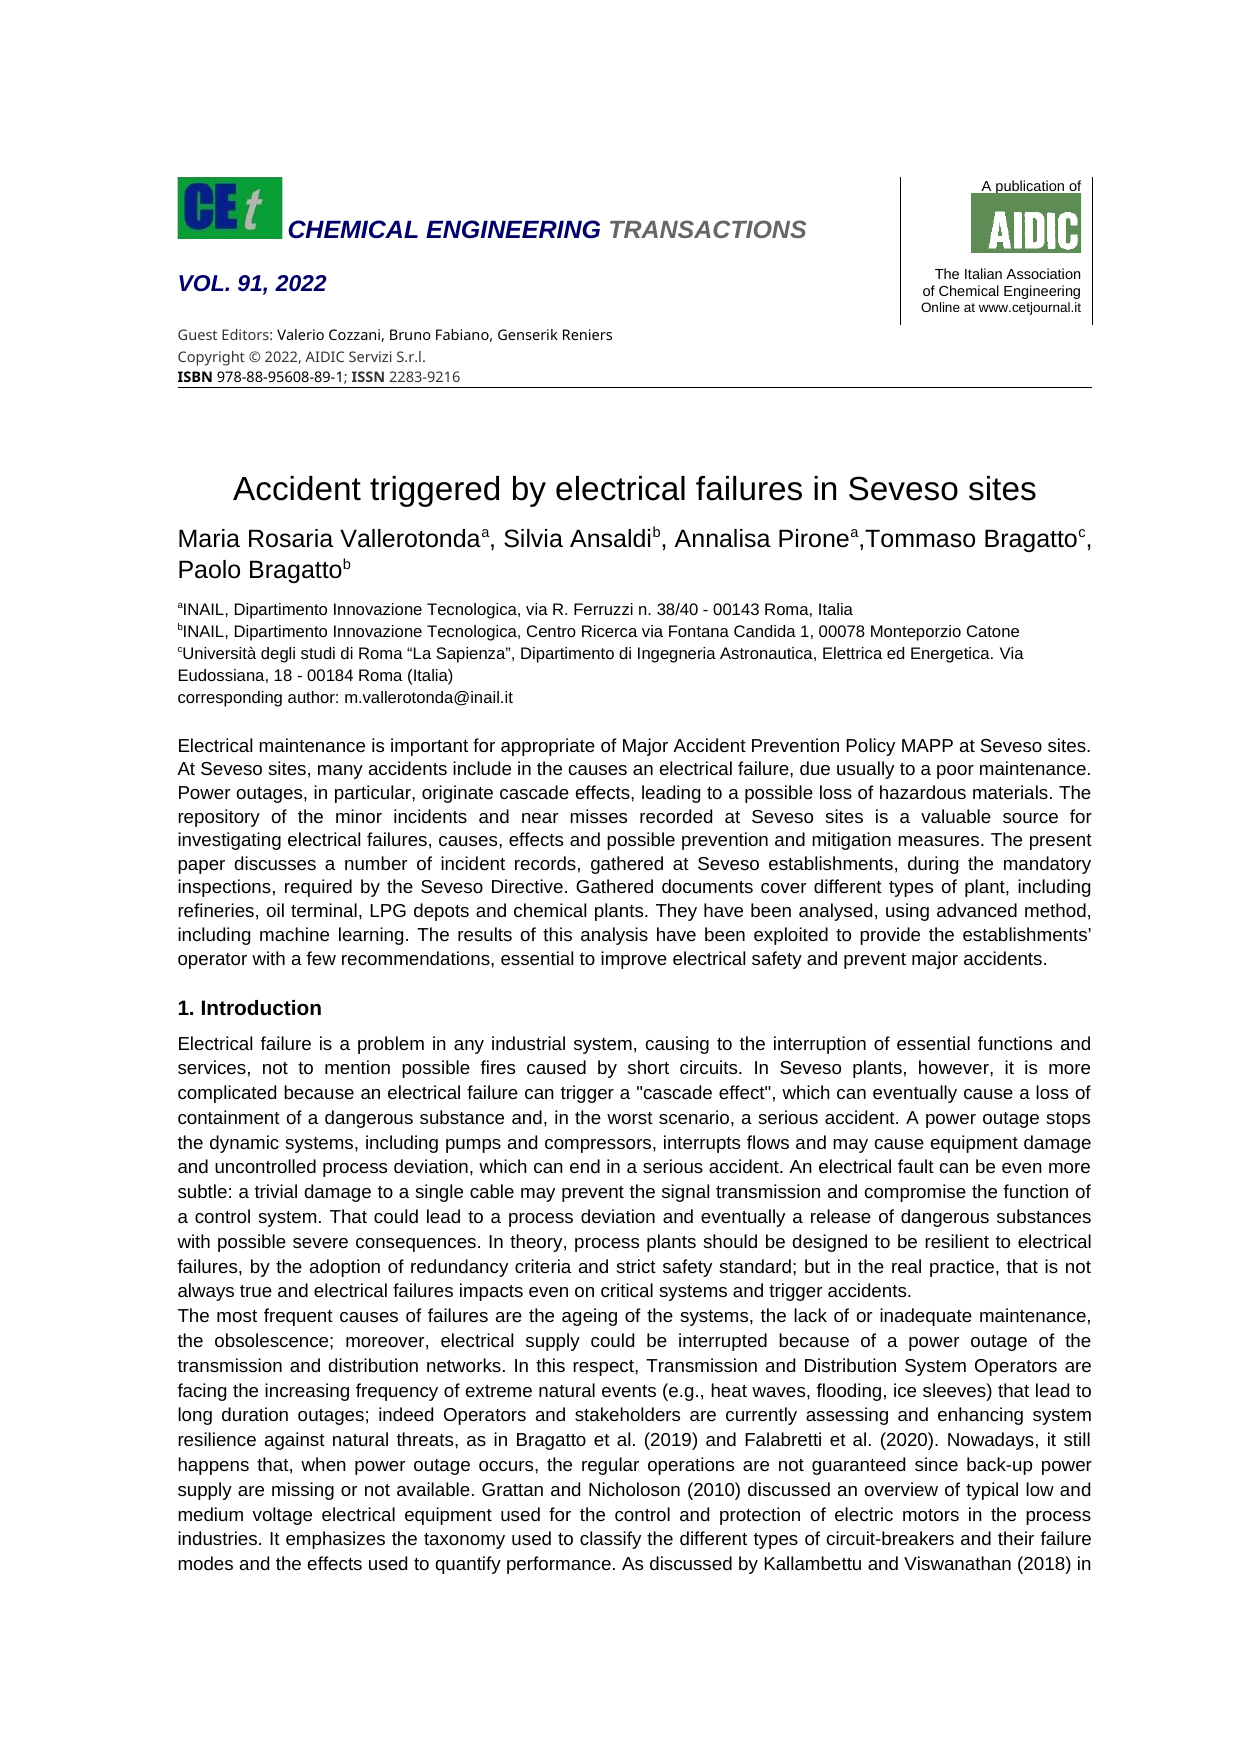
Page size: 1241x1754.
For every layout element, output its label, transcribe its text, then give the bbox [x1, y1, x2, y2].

list Electrical failure is a problem in any industrial system, causing to the interruption of essential functions and services, not to mention possible fires caused by short circuits. In Seveso plants, however, it is more complicated because an electrical failure can trigger a "cascade effect", which can eventually cause a loss of containment of a dangerous substance and, in the worst scenario, a serious accident. A power outage stops the dynamic systems, including pumps and compressors, interrupts flows and may cause equipment damage and uncontrolled process deviation, which can end in a serious accident. An electrical fault can be even more subtle: a trivial damage to a single cable may prevent the signal transmission and compromise the function of a control system. That could lead to a process deviation and eventually a release of dangerous substances with possible severe consequences. In theory, process plants should be designed to be resilient to electrical failures, by the adoption of redundancy criteria and strict safety standard; but in the real practice, that is not always true and electrical failures impacts even on critical systems and trigger accidents. [177, 1032, 1092, 1302]
text bINAIL, Dipartimento Innovazione Tecnologica, Centro Ricerca via Fontana Candida 1, 00078 Monteporzio Catone [177, 622, 1092, 641]
picture [971, 193, 1082, 253]
table_header A publication of [901, 177, 1092, 266]
subtitle Introduction [177, 996, 1092, 1020]
text Maria Rosaria Vallerotondaa, Silvia Ansaldib, Annalisa Pironea,Tommaso Bragattoc, Paolo Bragattob [177, 524, 1092, 584]
table_cell The Italian Association of Chemical Engineering Online at www.cetjournal.it [901, 266, 1092, 325]
text corresponding author: m.vallerotonda@inail.it [177, 687, 1092, 707]
text cUniversità degli studi di Roma “La Sapienza”, Dipartimento di Ingegneria Astronautica, Elettrica ed Energetica. Via Eudossiana, 18 - 00184 Roma (Italia) [177, 643, 1092, 685]
title Accident triggered by electrical failures in Seveso sites [177, 469, 1092, 508]
picture [177, 177, 283, 239]
table_header CHEMICAL ENGINEERING TRANSACTIONS VOL. 91, 2022 [178, 177, 900, 325]
table_cell Guest Editors: Valerio Cozzani, Bruno Fabiano, Genserik Reniers Copyright © 2022, AIDIC Servizi S.r.l. ISBN 978-88-95608-89-1; ISSN 2283-9216 [178, 325, 1092, 387]
text Electrical maintenance is important for appropriate of Major Accident Prevention Policy MAPP at Seveso sites. At Seveso sites, many accidents include in the causes an electrical failure, due usually to a poor maintenance. Power outages, in particular, originate cascade effects, leading to a possible loss of hazardous materials. The repository of the minor incidents and near misses recorded at Seveso sites is a valuable source for investigating electrical failures, causes, effects and possible prevention and mitigation measures. The present paper discusses a number of incident records, gathered at Seveso establishments, during the mandatory inspections, required by the Seveso Directive. Gathered documents cover different types of plant, including refineries, oil terminal, LPG depots and chemical plants. They have been analysed, using advanced method, including machine learning. The results of this analysis have been exploited to provide the establishments’ operator with a few recommendations, essential to improve electrical safety and prevent major accidents. [177, 734, 1092, 969]
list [177, 1305, 1092, 1574]
text aINAIL, Dipartimento Innovazione Tecnologica, via R. Ferruzzi n. 38/40 - 00143 Roma, Italia [177, 599, 1092, 619]
